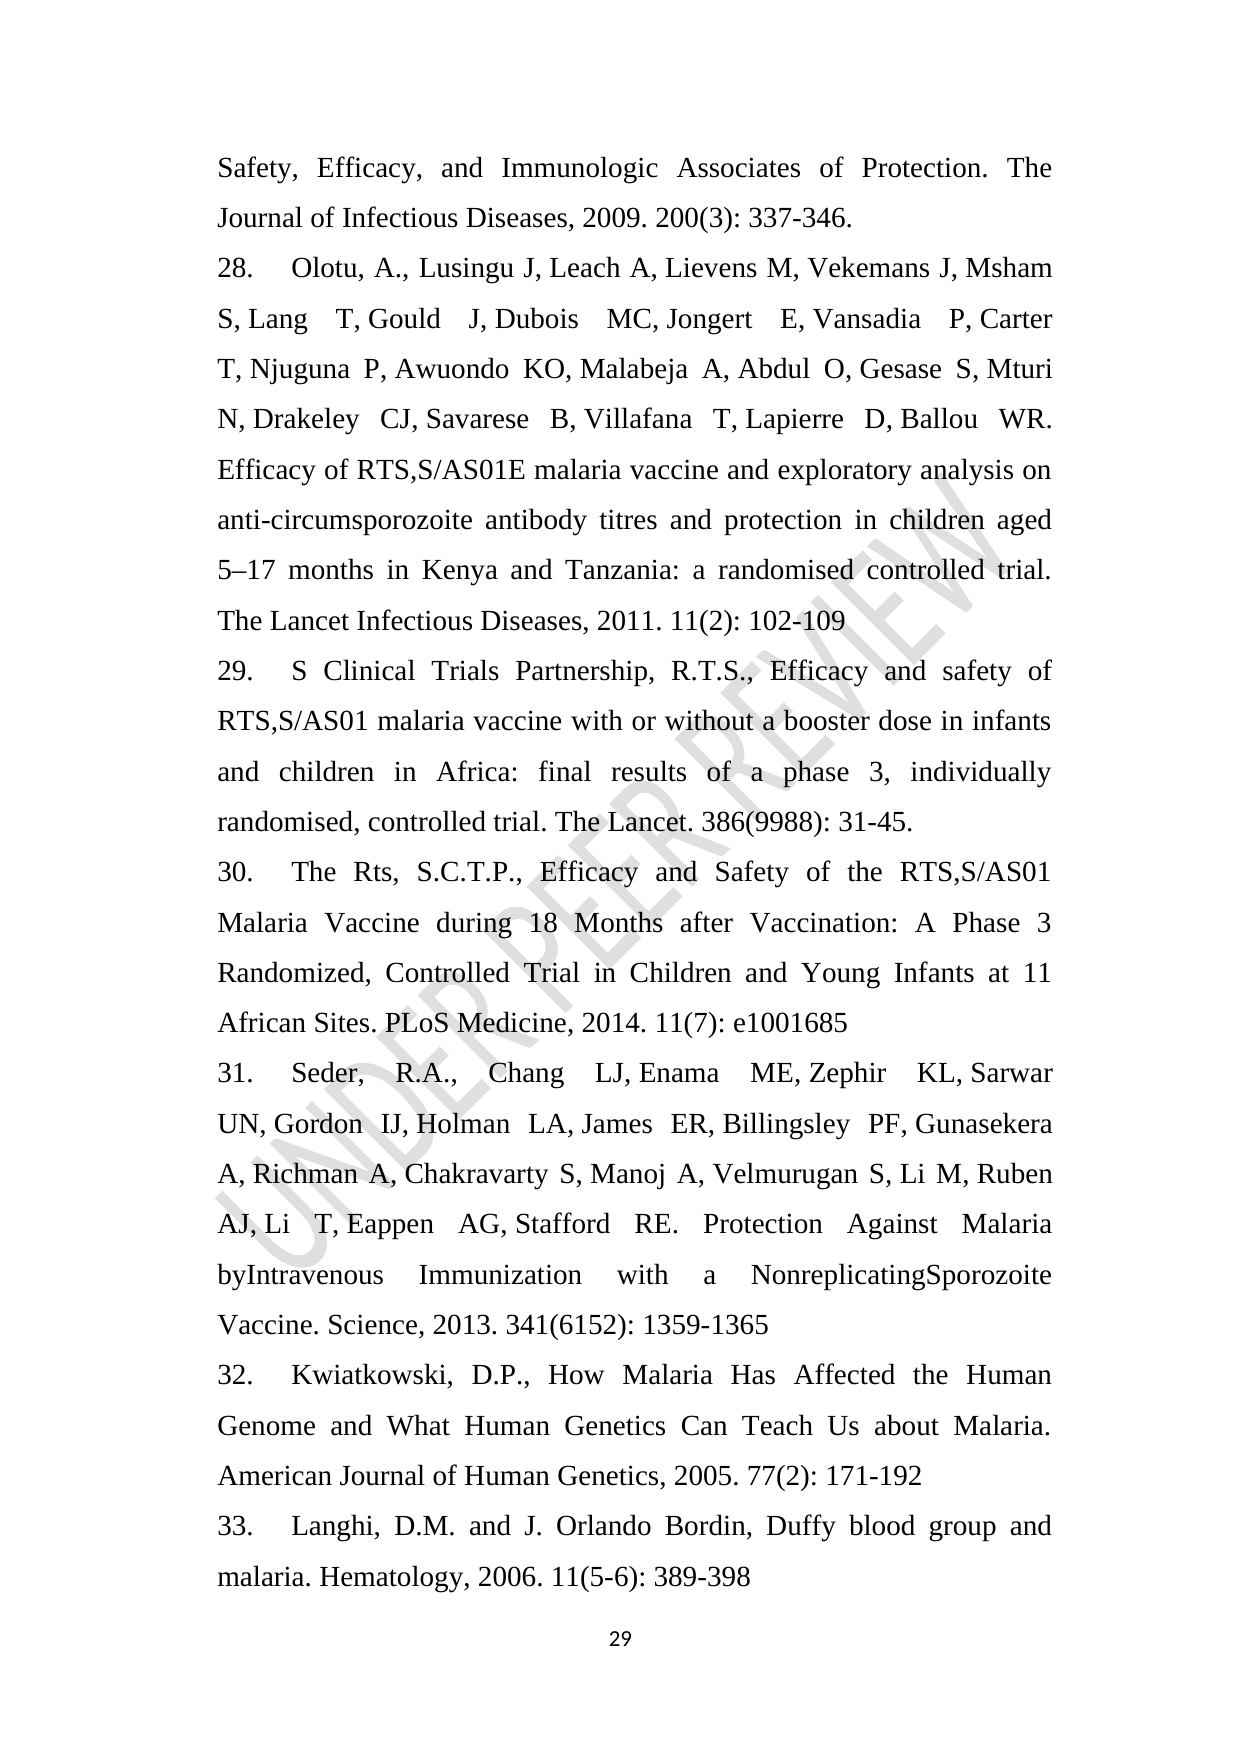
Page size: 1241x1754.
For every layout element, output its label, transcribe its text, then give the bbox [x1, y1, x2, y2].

list Kwiatkowski, D.P., How Malaria Has Affected the Human Genome and What Human Genetics Can Teach Us about Malaria. American Journal of Human Genetics, 2005. 77(2): 171-192 [217, 1357, 1053, 1492]
list Langhi, D.M. and J. Orlando Bordin, Duffy blood group and malaria. Hematology, 2006. 11(5-6): 389-398 [217, 1508, 1053, 1592]
list Seder, R.A., Chang LJ, Enama ME, Zephir KL, Sarwar UN, Gordon IJ, Holman LA, James ER, Billingsley PF, Gunasekera A, Richman A, Chakravarty S, Manoj A, Velmurugan S, Li M, Ruben AJ, Li T, Eappen AG, Stafford RE. Protection Against Malaria byIntravenous Immunization with a NonreplicatingSporozoite Vaccine. Science, 2013. 341(6152): 1359-1365 [217, 1056, 1053, 1341]
list The Rts, S.C.T.P., Efficacy and Safety of the RTS,S/AS01 Malaria Vaccine during 18 Months after Vaccination: A Phase 3 Randomized, Controlled Trial in Children and Young Infants at 11 African Sites. PLoS Medicine, 2014. 11(7): e1001685 [217, 854, 1053, 1039]
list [217, 150, 1053, 234]
list Olotu, A., Lusingu J, Leach A, Lievens M, Vekemans J, Msham S, Lang T, Gould J, Dubois MC, Jongert E, Vansadia P, Carter T, Njuguna P, Awuondo KO, Malabeja A, Abdul O, Gesase S, Mturi N, Drakeley CJ, Savarese B, Villafana T, Lapierre D, Ballou WR. Efficacy of RTS,S/AS01E malaria vaccine and exploratory analysis on anti-circumsporozoite antibody titres and protection in children aged 5–17 months in Kenya and Tanzania: a randomised controlled trial. The Lancet Infectious Diseases, 2011. 11(2): 102-109 [217, 251, 1053, 636]
list S Clinical Trials Partnership, R.T.S., Efficacy and safety of RTS,S/AS01 malaria vaccine with or without a booster dose in infants and children in Africa: final results of a phase 3, individually randomised, controlled trial. The Lancet. 386(9988): 31-45. [217, 653, 1053, 838]
